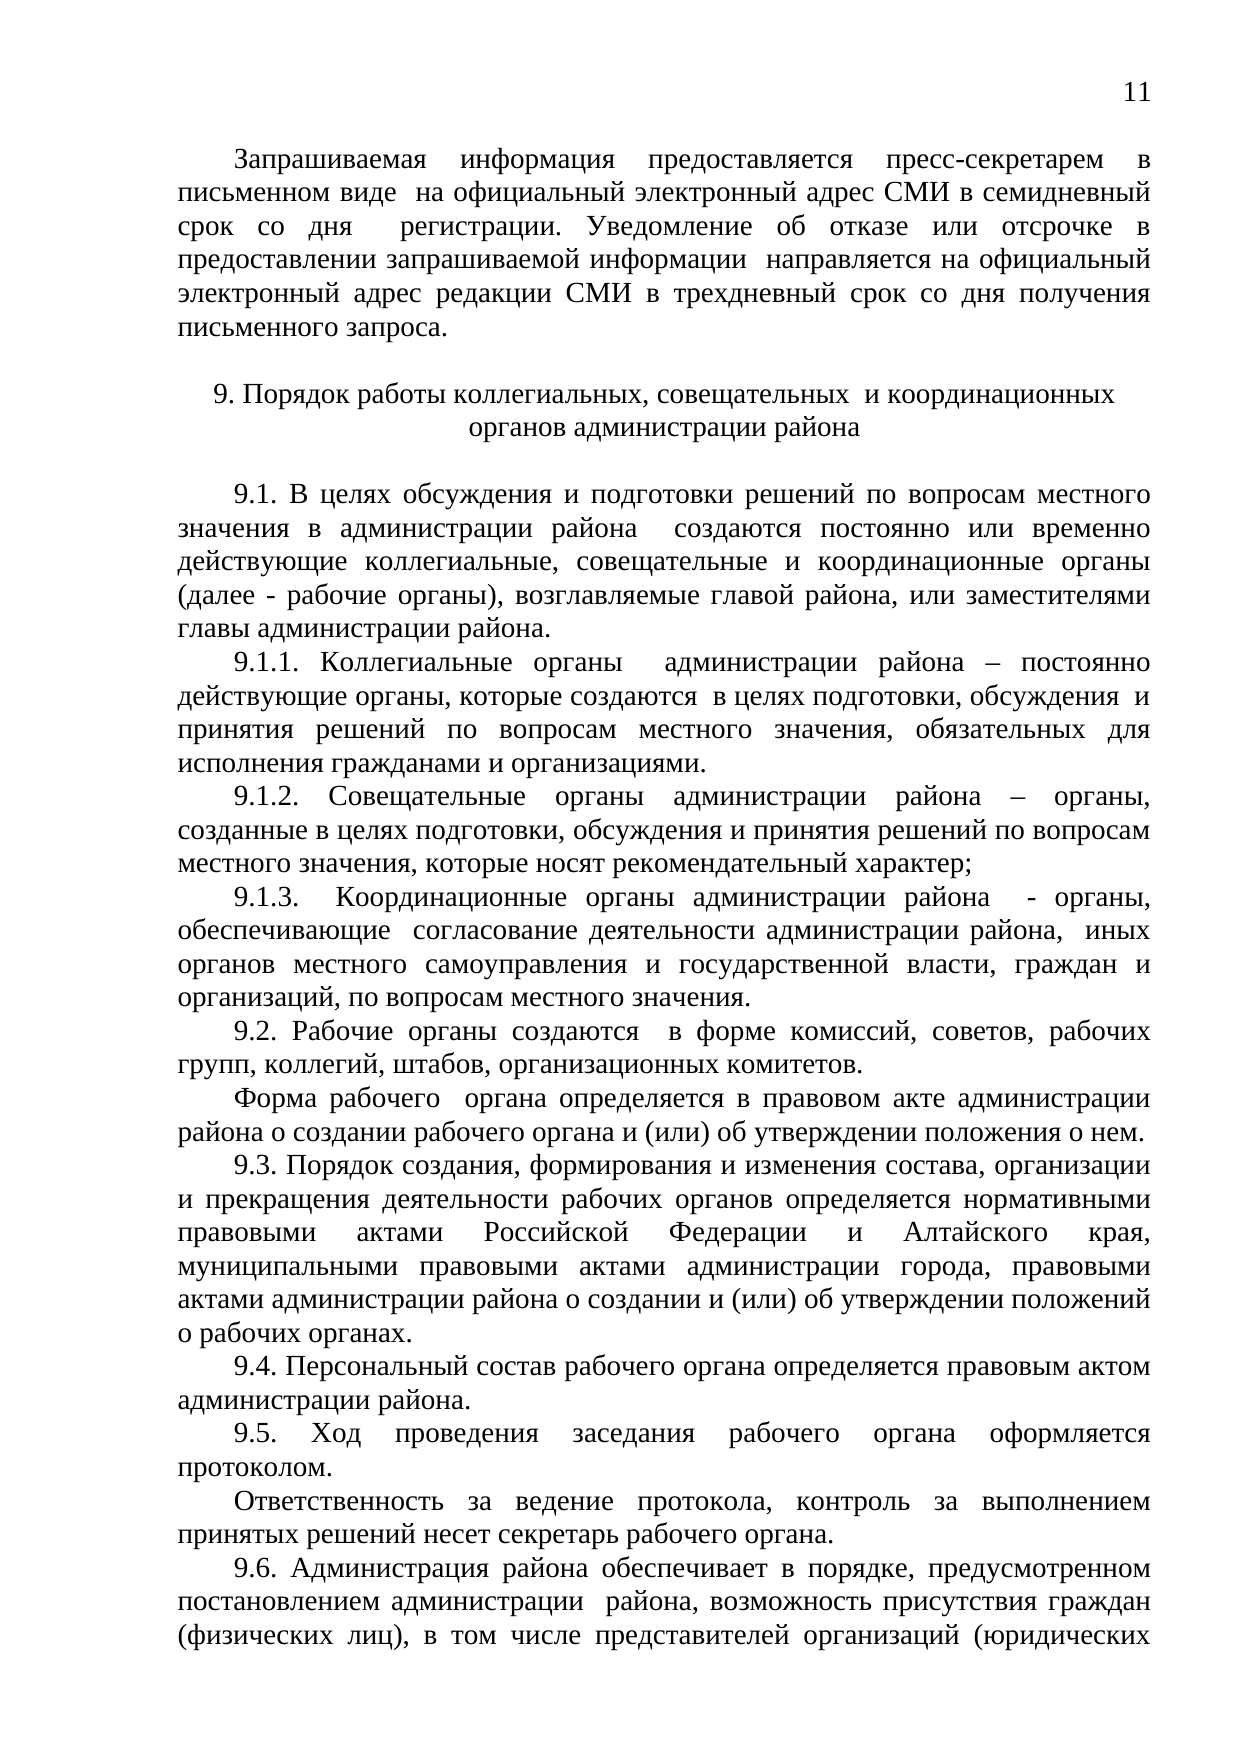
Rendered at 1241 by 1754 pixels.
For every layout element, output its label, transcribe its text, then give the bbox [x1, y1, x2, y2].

text 9.1.3. Координационные органы администрации района - органы, обеспечивающие согласование деятельности администрации района, иных органов местного самоуправления и государственной власти, граждан и организаций, по вопросам местного значения. [177, 879, 1152, 1013]
text 9.3. Порядок создания, формирования и изменения состава, организации и прекращения деятельности рабочих органов определяется нормативными правовыми актами Российской Федерации и Алтайского края, муниципальными правовыми актами администрации города, правовыми актами администрации района о создании и (или) об утверждении положений о рабочих органах. [177, 1147, 1152, 1348]
text 9.5. Ход проведения заседания рабочего органа оформляется протоколом. [177, 1416, 1152, 1483]
text 9.1.1. Коллегиальные органы администрации района – постоянно действующие органы, которые создаются в целях подготовки, обсуждения и принятия решений по вопросам местного значения, обязательных для исполнения гражданами и организациями. [177, 644, 1152, 778]
text Запрашиваемая информация предоставляется пресс-секретарем в письменном виде на официальный электронный адрес СМИ в семидневный срок со дня регистрации. Уведомление об отказе или отсрочке в предоставлении запрашиваемой информации направляется на официальный электронный адрес редакции СМИ в трехдневный срок со дня получения письменного запроса. [177, 141, 1152, 342]
text Ответственность за ведение протокола, контроль за выполнением принятых решений несет секретарь рабочего органа. [177, 1483, 1152, 1550]
text 9. Порядок работы коллегиальных, совещательных и координационных органов администрации района [177, 376, 1152, 443]
text Форма рабочего органа определяется в правовом акте администрации района о создании рабочего органа и (или) об утверждении положения о нем. [177, 1080, 1152, 1147]
text 9.2. Рабочие органы создаются в форме комиссий, советов, рабочих групп, коллегий, штабов, организационных комитетов. [177, 1013, 1152, 1080]
text 9.1.2. Совещательные органы администрации района – органы, созданные в целях подготовки, обсуждения и принятия решений по вопросам местного значения, которые носят рекомендательный характер; [177, 778, 1152, 879]
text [177, 1550, 1152, 1650]
text 9.1. В целях обсуждения и подготовки решений по вопросам местного значения в администрации района создаются постоянно или временно действующие коллегиальные, совещательные и координационные органы (далее - рабочие органы), возглавляемые главой района, или заместителями главы администрации района. [177, 476, 1152, 644]
text 9.4. Персональный состав рабочего органа определяется правовым актом администрации района. [177, 1348, 1152, 1416]
